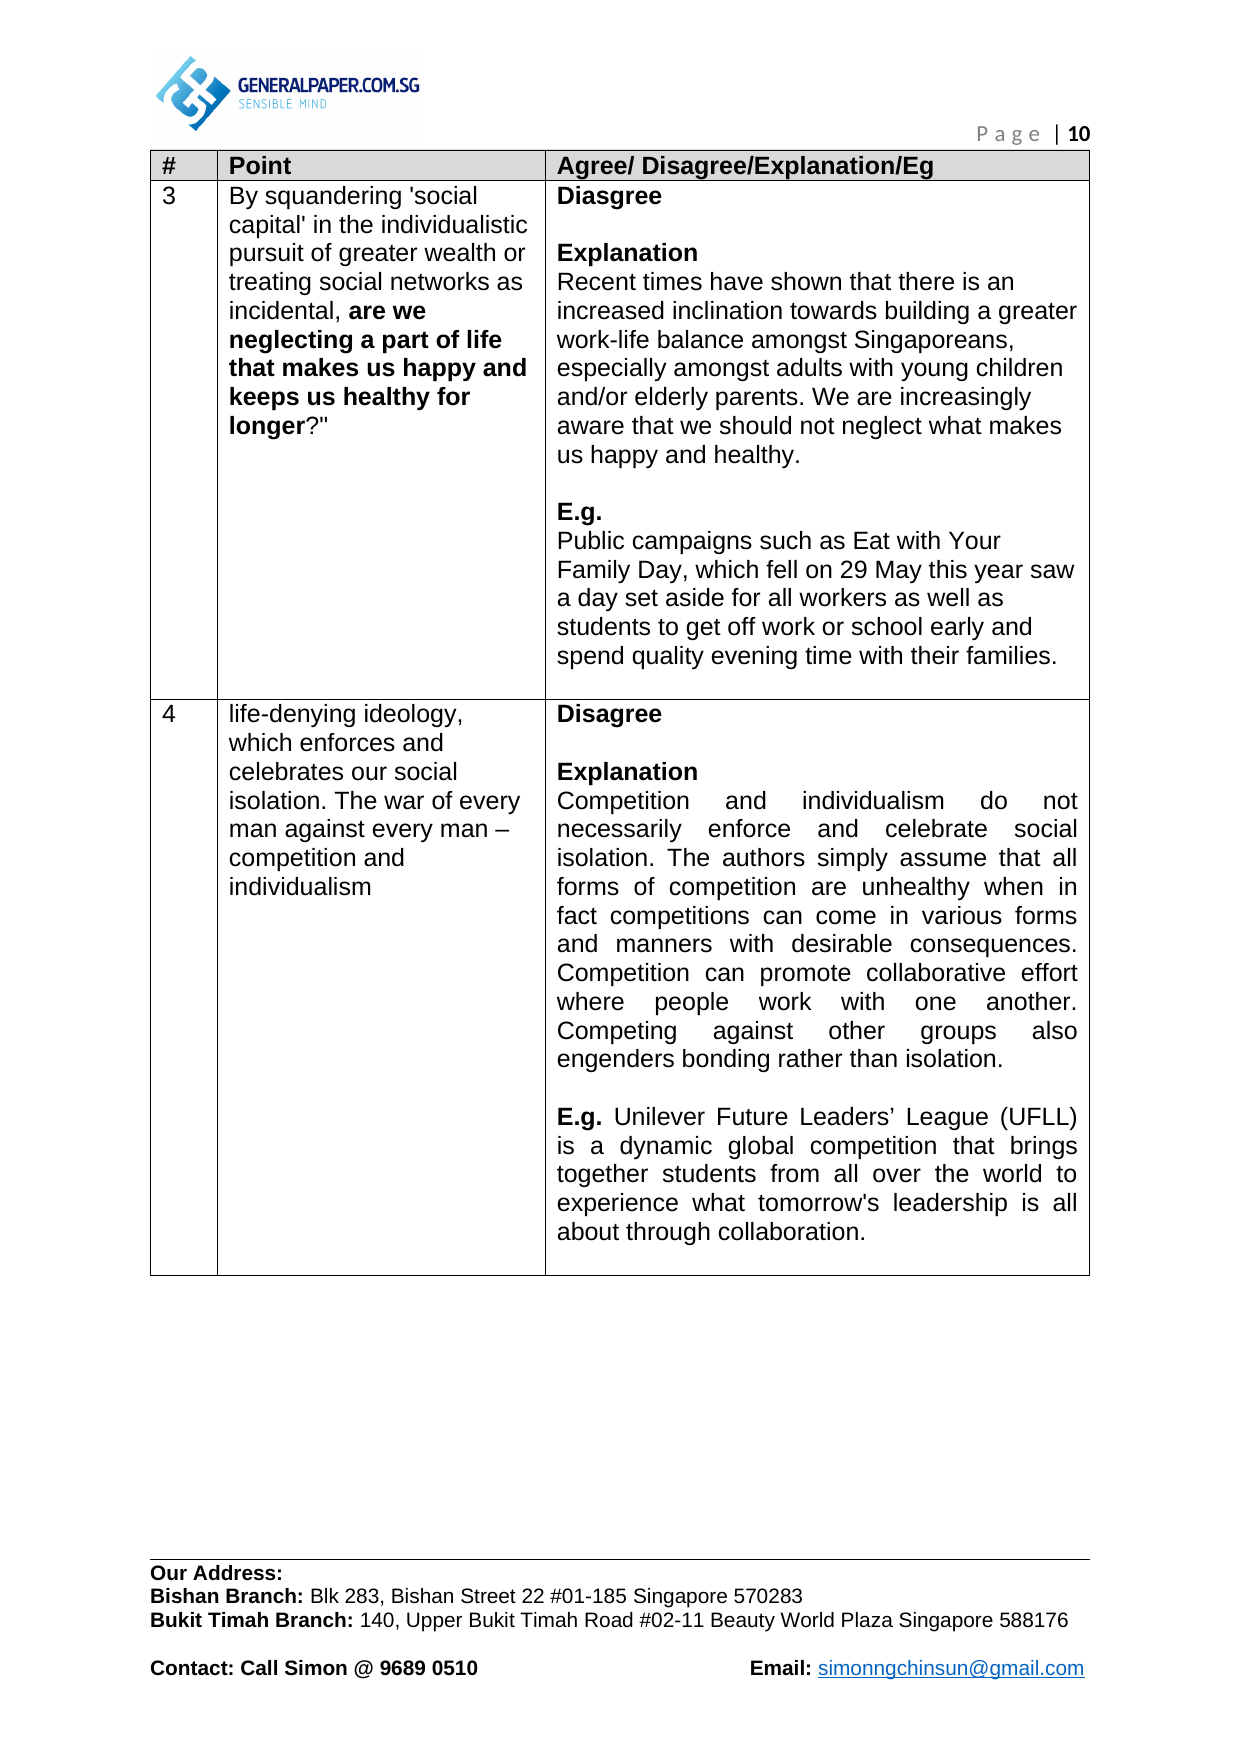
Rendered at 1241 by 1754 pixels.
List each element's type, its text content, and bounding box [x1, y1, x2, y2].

table_cell By squandering 'social capital' in the individualistic pursuit of greater wealth or treating social networks as incidental, are we neglecting a part of life that makes us happy and keeps us healthy for longer?" [218, 181, 545, 698]
table_cell life-denying ideology, which enforces and celebrates our social isolation. The war of every man against every man – competition and individualism [218, 700, 545, 1274]
table_cell Disagree Explanation Competition and individualism do not necessarily enforce and celebrate social isolation. The authors simply assume that all forms of competition are unhealthy when in fact competitions can come in various forms and manners with desirable consequences. Competition can promote collaborative effort where people work with one another. Competing against other groups also engenders bonding rather than isolation. E.g. Unilever Future Leaders’ League (UFLL) is a dynamic global competition that brings together students from all over the world to experience what tomorrow's leadership is all about through collaboration. [546, 700, 1089, 1274]
table_cell Diasgree Explanation Recent times have shown that there is an increased inclination towards building a greater work-life balance amongst Singaporeans, especially amongst adults with young children and/or elderly parents. We are increasingly aware that we should not neglect what makes us happy and healthy. E.g. Public campaigns such as Eat with Your Family Day, which fell on 29 May this year saw a day set aside for all workers as well as students to get off work or school early and spend quality evening time with their families. [546, 181, 1089, 698]
picture [150, 44, 427, 142]
table_header Point [218, 151, 545, 180]
table_header Agree/ Disagree/Explanation/Eg [546, 151, 1089, 180]
table_header # [151, 151, 217, 180]
table_cell [151, 700, 217, 1274]
table_cell [151, 181, 217, 698]
